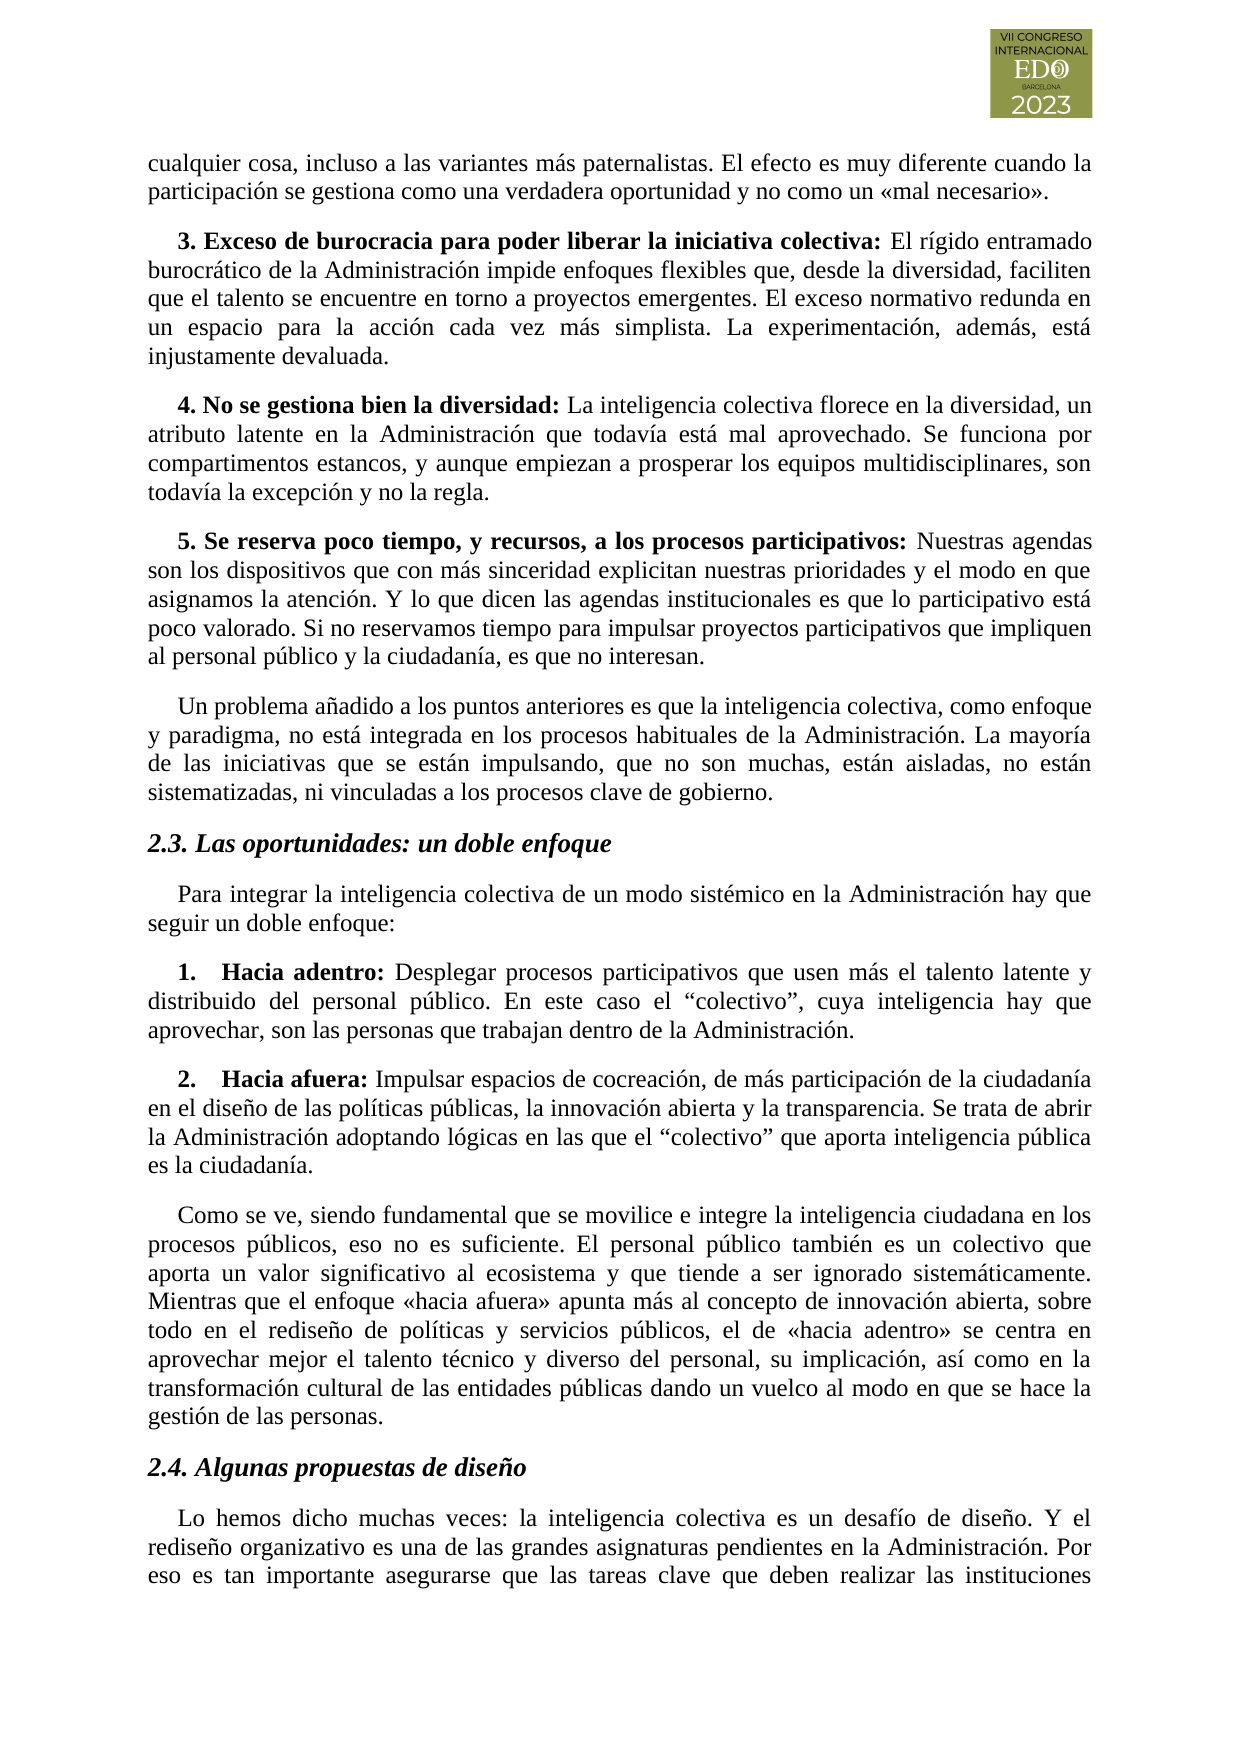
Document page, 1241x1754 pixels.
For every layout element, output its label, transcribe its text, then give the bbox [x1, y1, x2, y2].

text 4. No se gestiona bien la diversidad: La inteligencia colectiva florece en la diversidad, un atributo latente en la Administración que todavía está mal aprovechado. Se funciona por compartimentos estancos, y aunque empiezan a prosperar los equipos multidisciplinares, son todavía la excepción y no la regla. [148, 391, 1092, 506]
picture [990, 29, 1093, 118]
text 2.4. Algunas propuestas de diseño [148, 1451, 1092, 1482]
text Para integrar la inteligencia colectiva de un modo sistémico en la Administración hay que seguir un doble enfoque: [148, 879, 1092, 936]
text 2.3. Las oportunidades: un doble enfoque [148, 827, 1092, 858]
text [148, 1503, 1092, 1589]
text 5. Se reserva poco tiempo, y recursos, a los procesos participativos: Nuestras agendas son los dispositivos que con más sinceridad explicitan nuestras prioridades y el modo en que asignamos la atención. Y lo que dicen las agendas institucionales es que lo participativo está poco valorado. Si no reservamos tiempo para impulsar proyectos participativos que impliquen al personal público y la ciudadanía, es que no interesan. [148, 526, 1092, 670]
text 2. Hacia afuera: Impulsar espacios de cocreación, de más participación de la ciudadanía en el diseño de las políticas públicas, la innovación abierta y la transparencia. Se trata de abrir la Administración adoptando lógicas en las que el “colectivo” que aporta inteligencia pública es la ciudadanía. [148, 1064, 1092, 1179]
text Un problema añadido a los puntos anteriores es que la inteligencia colectiva, como enfoque y paradigma, no está integrada en los procesos habituales de la Administración. La mayoría de las iniciativas que se están impulsando, que no son muchas, están aisladas, no están sistematizadas, ni vinculadas a los procesos clave de gobierno. [148, 691, 1092, 806]
text 1. Hacia adentro: Desplegar procesos participativos que usen más el talento latente y distribuido del personal público. En este caso el “colectivo”, cuya inteligencia hay que aprovechar, son las personas que trabajan dentro de la Administración. [148, 957, 1092, 1043]
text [148, 148, 1092, 205]
text Como se ve, siendo fundamental que se movilice e integre la inteligencia ciudadana en los procesos públicos, eso no es suficiente. El personal público también es un colectivo que aporta un valor significativo al ecosistema y que tiende a ser ignorado sistemáticamente. Mientras que el enfoque «hacia afuera» apunta más al concepto de innovación abierta, sobre todo en el rediseño de políticas y servicios públicos, el de «hacia adentro» se centra en aprovechar mejor el talento técnico y diverso del personal, su implicación, así como en la transformación cultural de las entidades públicas dando un vuelco al modo en que se hace la gestión de las personas. [148, 1200, 1092, 1430]
text 3. Exceso de burocracia para poder liberar la iniciativa colectiva: El rígido entramado burocrático de la Administración impide enfoques flexibles que, desde la diversidad, faciliten que el talento se encuentre en torno a proyectos emergentes. El exceso normativo redunda en un espacio para la acción cada vez más simplista. La experimentación, además, está injustamente devaluada. [148, 226, 1092, 370]
